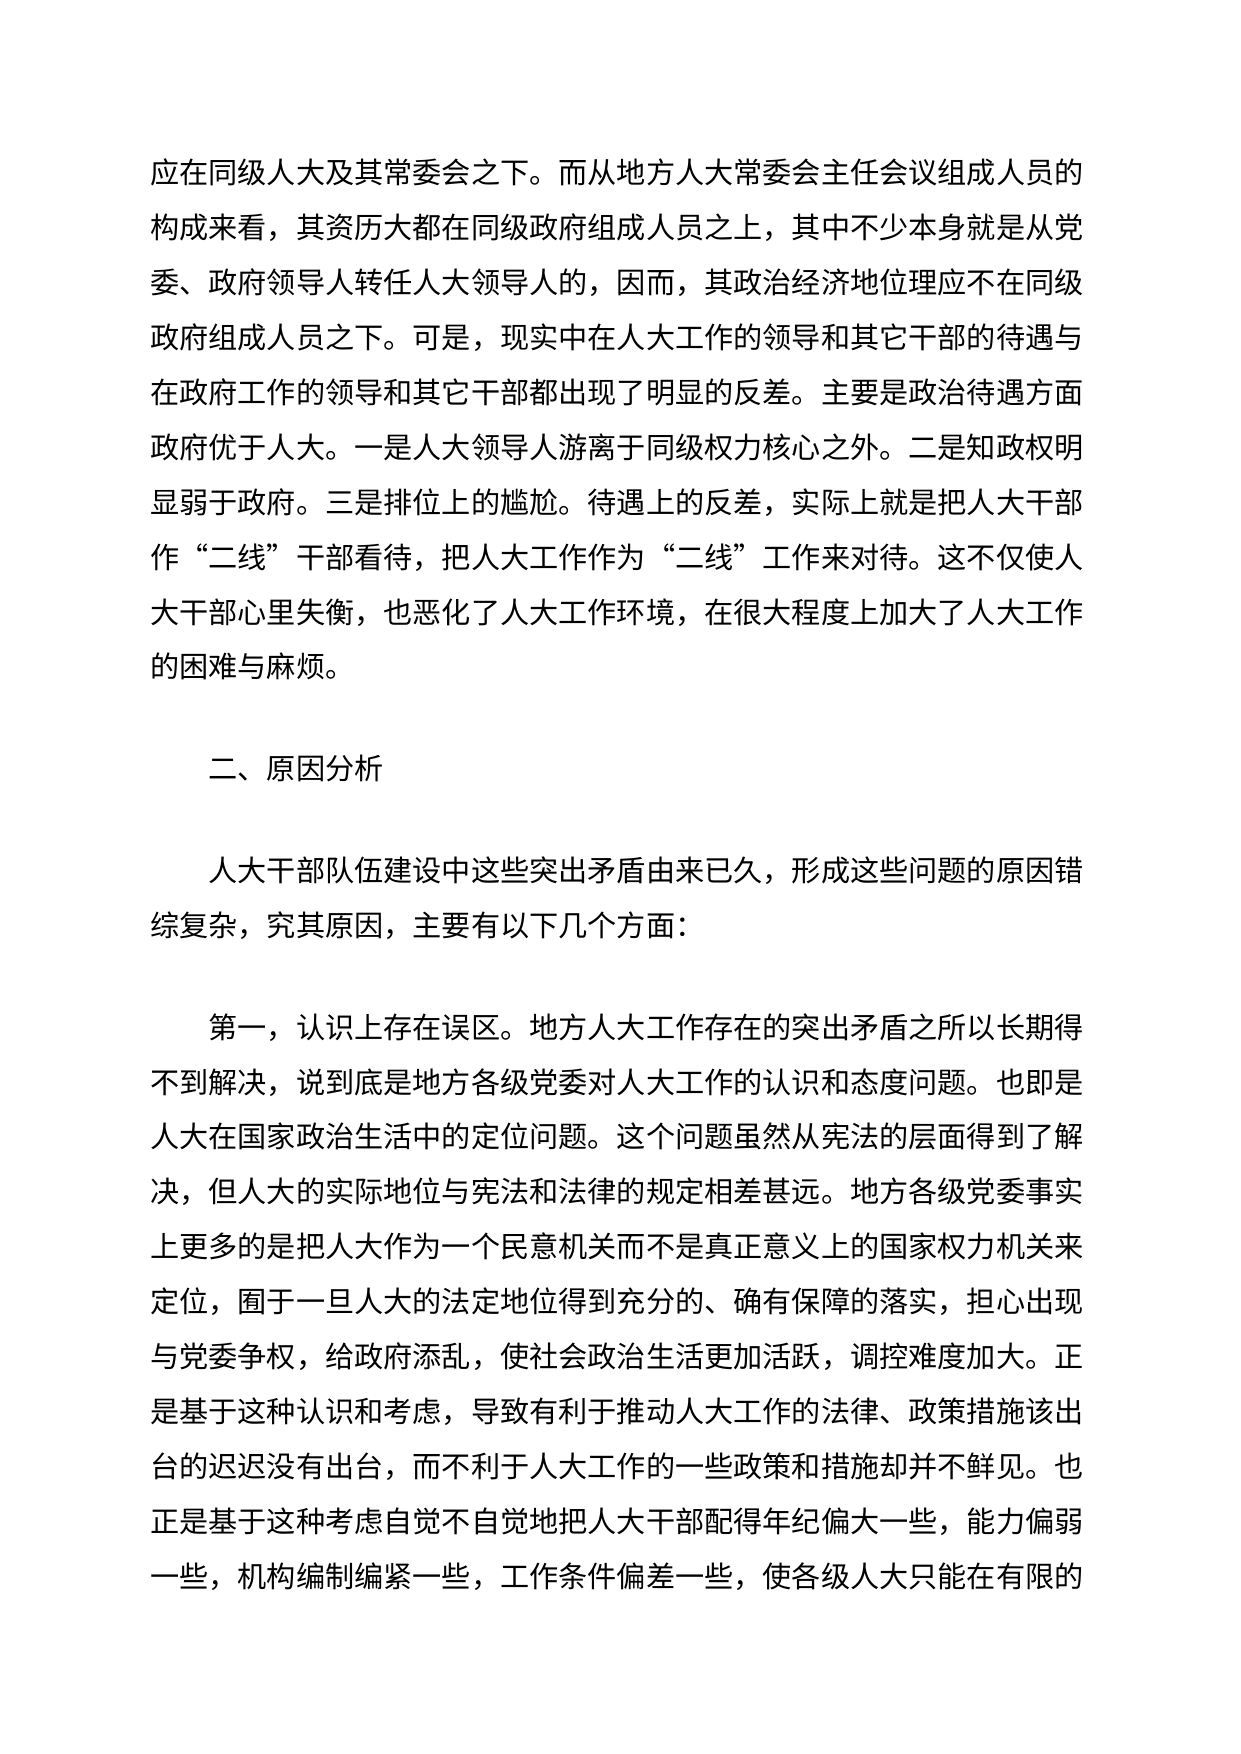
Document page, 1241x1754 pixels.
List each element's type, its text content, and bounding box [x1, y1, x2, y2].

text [150, 150, 1090, 686]
text 人大干部队伍建设中这些突出矛盾由来已久，形成这些问题的原因错综复杂，究其原因，主要有以下几个方面： [150, 848, 1090, 945]
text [150, 1004, 1090, 1596]
text 二、原因分析 [150, 746, 1090, 788]
